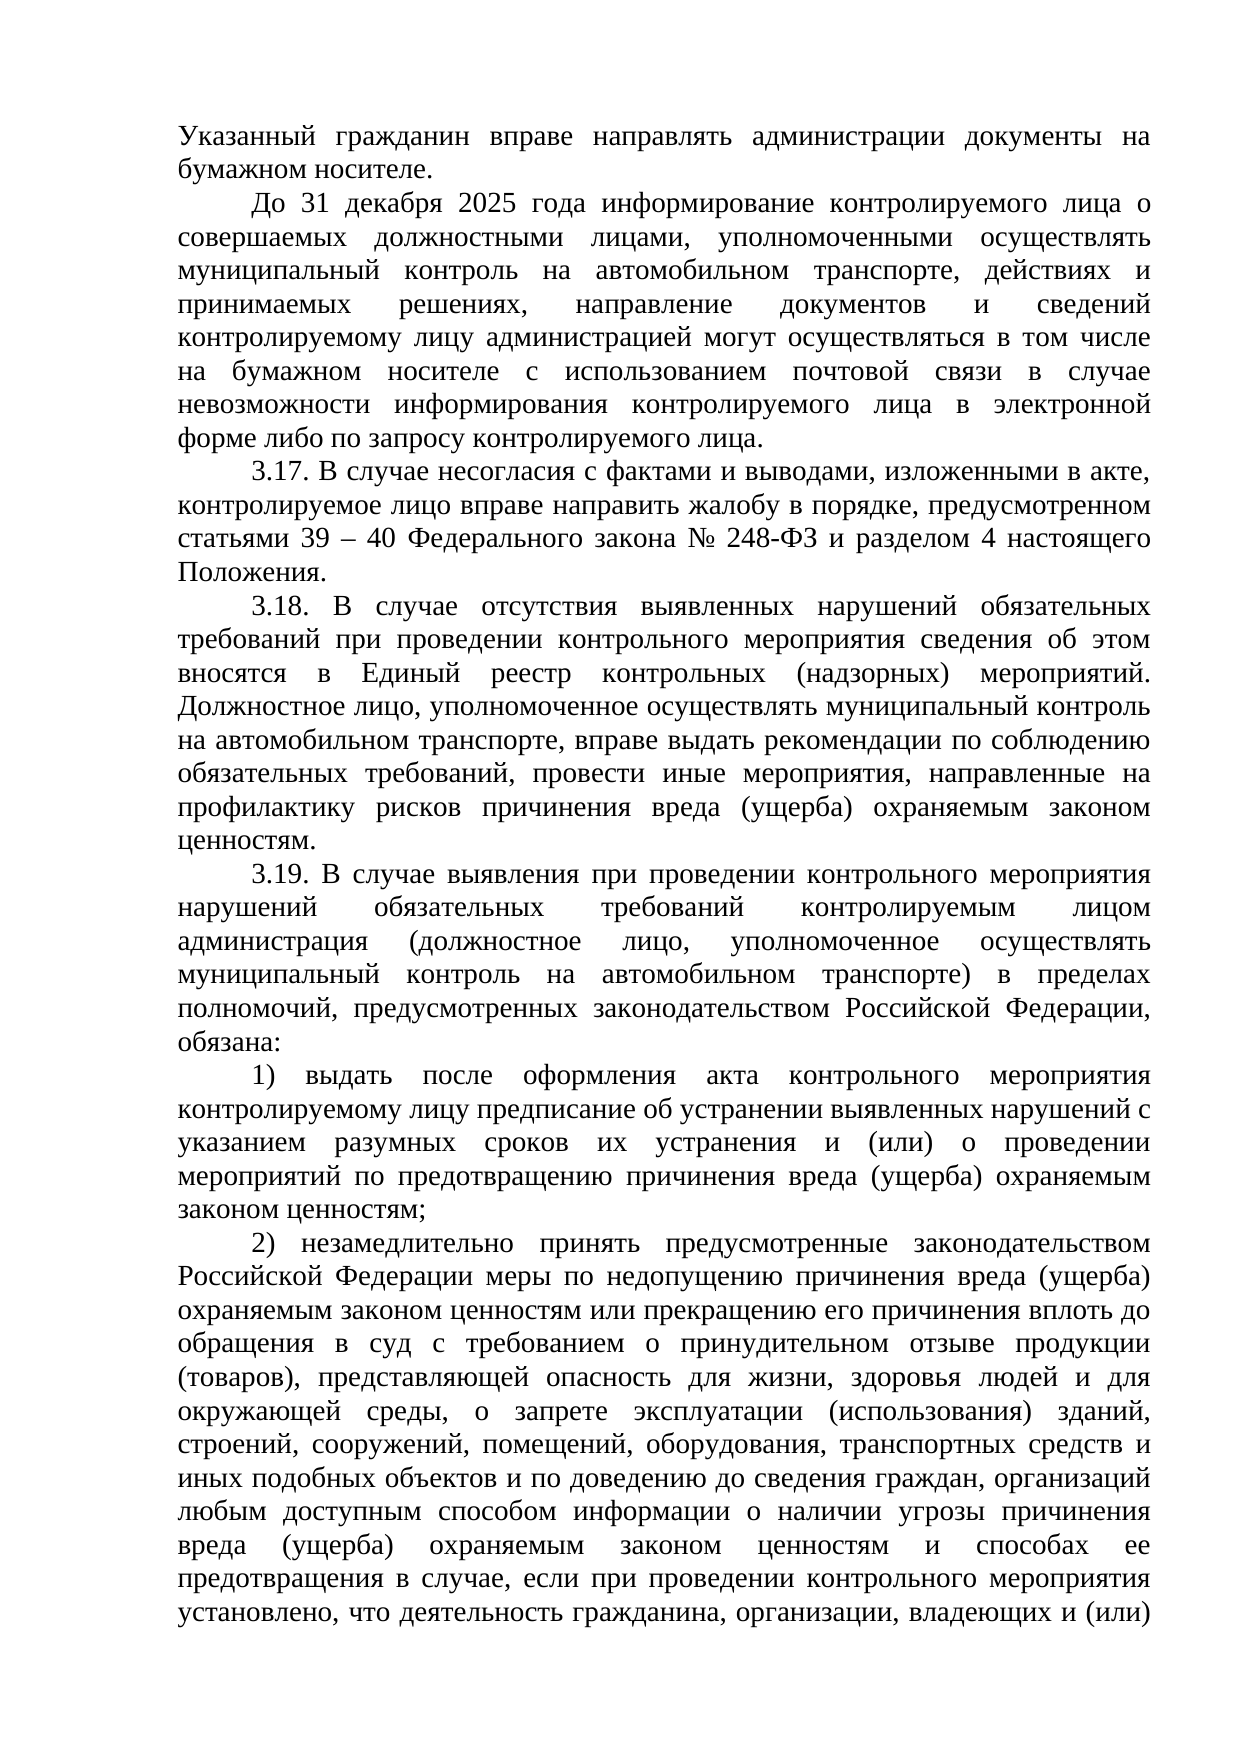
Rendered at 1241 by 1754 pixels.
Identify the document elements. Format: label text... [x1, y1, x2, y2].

text 3.18. В случае отсутствия выявленных нарушений обязательных требований при проведении контрольного мероприятия сведения об этом вносятся в Единый реестр контрольных (надзорных) мероприятий. Должностное лицо, уполномоченное осуществлять муниципальный контроль на автомобильном транспорте, вправе выдать рекомендации по соблюдению обязательных требований, провести иные мероприятия, направленные на профилактику рисков причинения вреда (ущерба) охраняемым законом ценностям. [177, 588, 1152, 856]
text 3.19. В случае выявления при проведении контрольного мероприятия нарушений обязательных требований контролируемым лицом администрация (должностное лицо, уполномоченное осуществлять муниципальный контроль на автомобильном транспорте) в пределах полномочий, предусмотренных законодательством Российской Федерации, обязана: [177, 856, 1152, 1057]
text До 31 декабря 2025 года информирование контролируемого лица о совершаемых должностными лицами, уполномоченными осуществлять муниципальный контроль на автомобильном транспорте, действиях и принимаемых решениях, направление документов и сведений контролируемому лицу администрацией могут осуществляться в том числе на бумажном носителе с использованием почтовой связи в случае невозможности информирования контролируемого лица в электронной форме либо по запросу контролируемого лица. [177, 185, 1152, 453]
text 3.17. В случае несогласия с фактами и выводами, изложенными в акте, контролируемое лицо вправе направить жалобу в порядке, предусмотренном статьями 39 – 40 Федерального закона № 248-ФЗ и разделом 4 настоящего Положения. [177, 453, 1152, 588]
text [177, 1225, 1152, 1627]
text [177, 118, 1152, 185]
text 1) выдать после оформления акта контрольного мероприятия контролируемому лицу предписание об устранении выявленных нарушений с указанием разумных сроков их устранения и (или) о проведении мероприятий по предотвращению причинения вреда (ущерба) охраняемым законом ценностям; [177, 1057, 1152, 1225]
